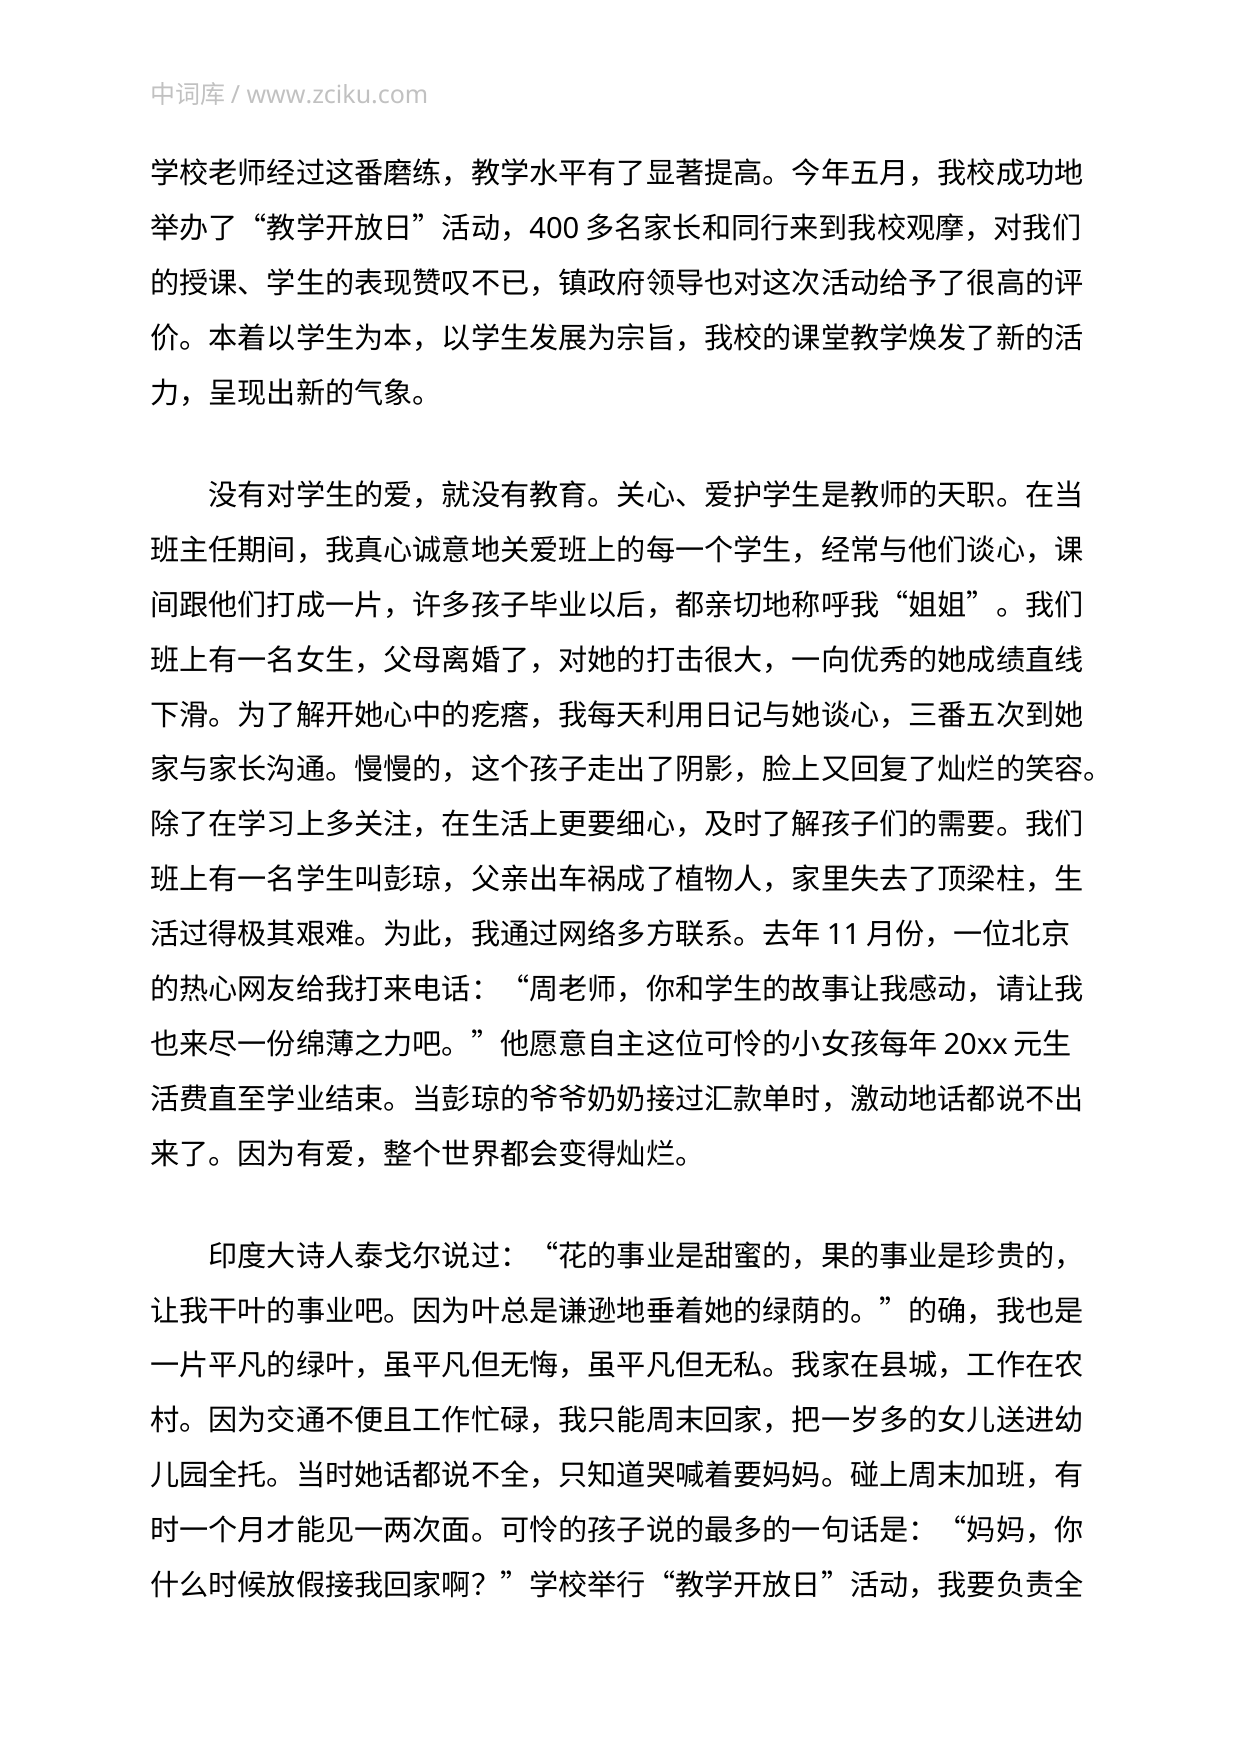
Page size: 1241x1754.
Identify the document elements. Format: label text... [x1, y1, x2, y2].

text 没有对学生的爱，就没有教育。关心、爱护学生是教师的天职。在当班主任期间，我真心诚意地关爱班上的每一个学生，经常与他们谈心，课间跟他们打成一片，许多孩子毕业以后，都亲切地称呼我“姐姐”。我们班上有一名女生，父母离婚了，对她的打击很大，一向优秀的她成绩直线下滑。为了解开她心中的疙瘩，我每天利用日记与她谈心，三番五次到她家与家长沟通。慢慢的，这个孩子走出了阴影，脸上又回复了灿烂的笑容。除了在学习上多关注，在生活上更要细心，及时了解孩子们的需要。我们班上有一名学生叫彭琼，父亲出车祸成了植物人，家里失去了顶梁柱，生活过得极其艰难。为此，我通过网络多方联系。去年11月份，一位北京的热心网友给我打来电话：“周老师，你和学生的故事让我感动，请让我也来尽一份绵薄之力吧。”他愿意自主这位可怜的小女孩每年20xx元生活费直至学业结束。当彭琼的爷爷奶奶接过汇款单时，激动地话都说不出来了。因为有爱，整个世界都会变得灿烂。 [150, 471, 1090, 1173]
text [150, 150, 1090, 412]
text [150, 1232, 1090, 1604]
